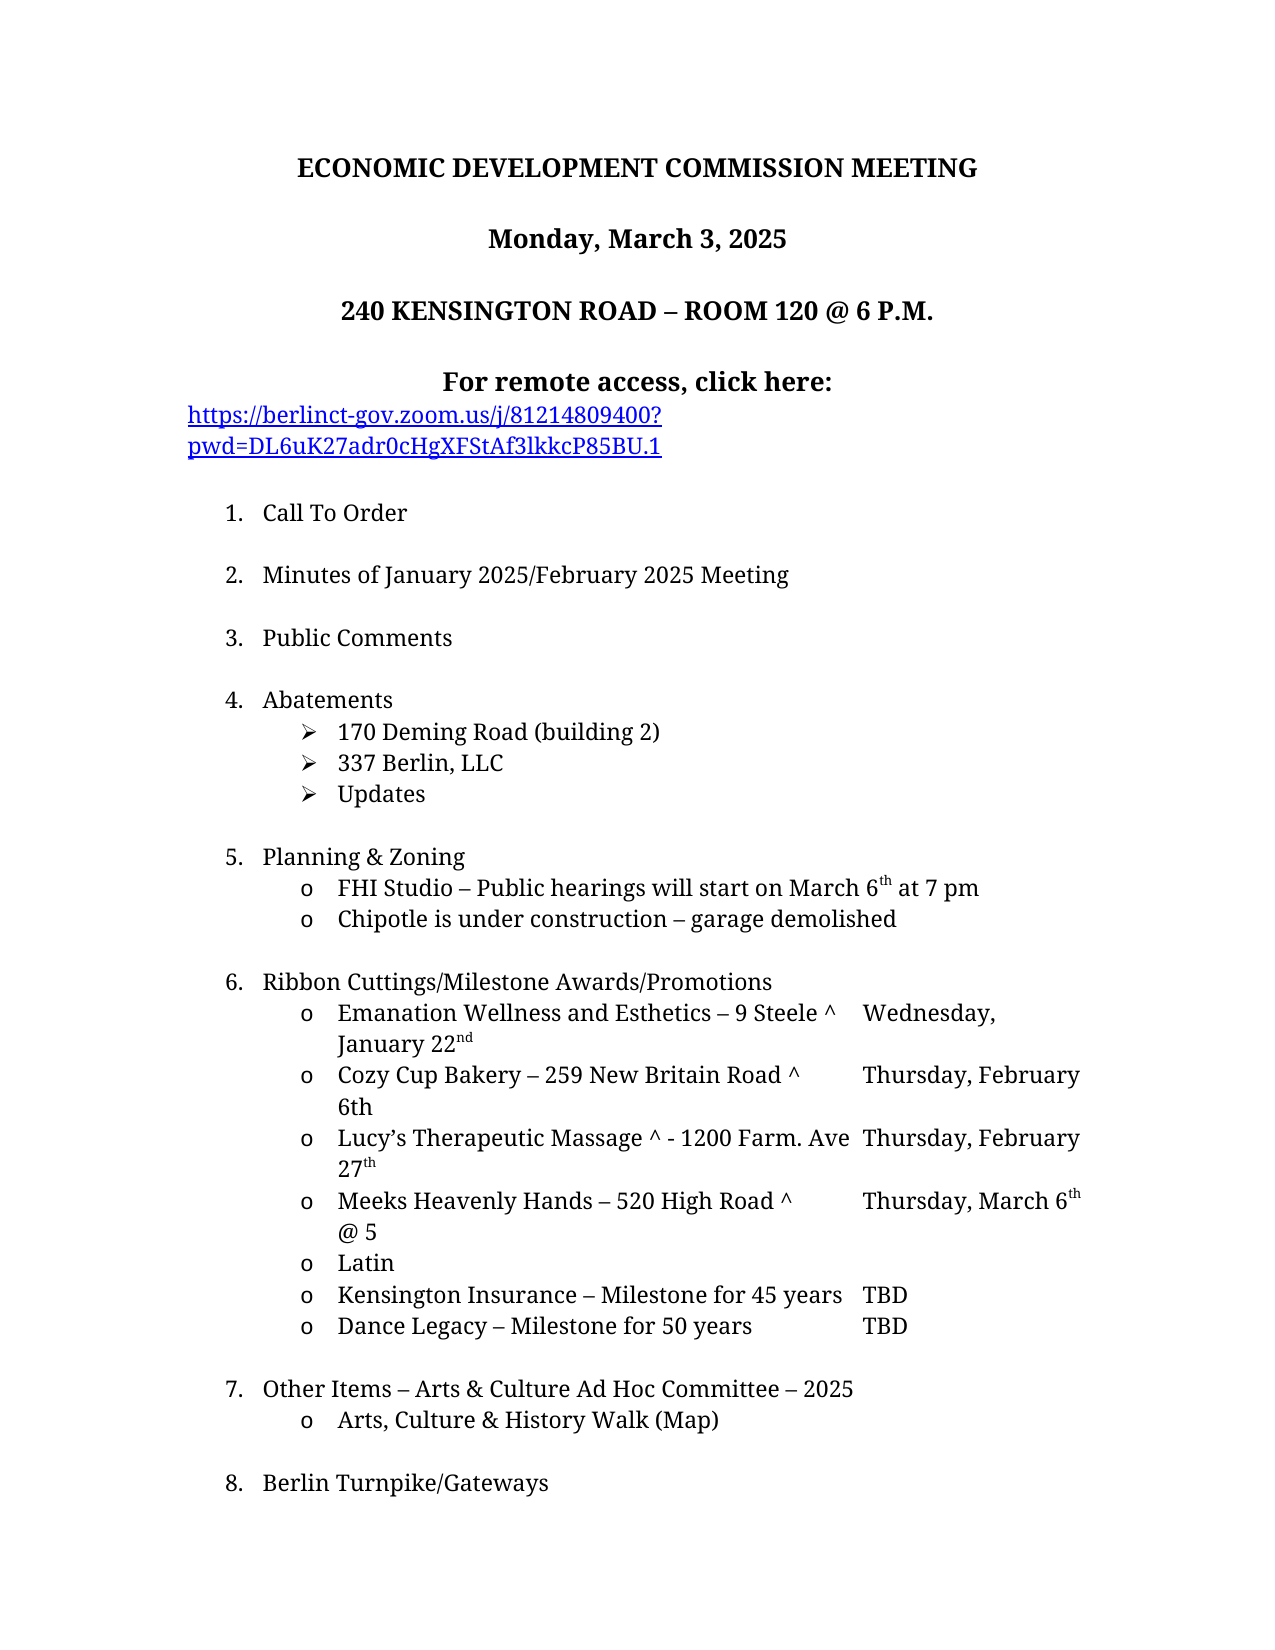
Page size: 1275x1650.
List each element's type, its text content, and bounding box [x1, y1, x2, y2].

list Planning & Zoning [225, 840, 1087, 872]
list 337 Berlin, LLC [300, 747, 1087, 778]
list Dance Legacy – Milestone for 50 years TBD [300, 1310, 1087, 1341]
list Chipotle is under construction – garage demolished [300, 903, 1087, 934]
text https://berlinct-gov.zoom.us/j/81214809400?pwd=DL6uK27adr0cHgXFStAf3lkkcP85BU.1 [187, 399, 1087, 461]
text For remote access, click here: [187, 363, 1087, 399]
text ECONOMIC DEVELOPMENT COMMISSION MEETING [187, 150, 1087, 186]
list Arts, Culture & History Walk (Map) [300, 1404, 1087, 1435]
list Public Comments [225, 622, 1087, 653]
list Cozy Cup Bakery – 259 New Britain Road ^ Thursday, February 6th [300, 1059, 1087, 1122]
list Meeks Heavenly Hands – 520 High Road ^ Thursday, March 6th @ 5 [300, 1185, 1087, 1247]
list 170 Deming Road (building 2) [300, 715, 1087, 747]
text 240 KENSINGTON ROAD – ROOM 120 @ 6 P.M. [187, 292, 1087, 328]
text Monday, March 3, 2025 [187, 221, 1087, 257]
list Call To Order [225, 497, 1087, 528]
list Berlin Turnpike/Gateways [225, 1466, 1087, 1498]
list FHI Studio – Public hearings will start on March 6th at 7 pm [300, 872, 1087, 903]
list Kensington Insurance – Milestone for 45 years TBD [300, 1279, 1087, 1310]
list Minutes of January 2025/February 2025 Meeting [225, 559, 1087, 590]
list Latin [300, 1247, 1087, 1279]
list Abatements [225, 684, 1087, 715]
list Lucy’s Therapeutic Massage ^ - 1200 Farm. Ave Thursday, February 27th [300, 1122, 1087, 1185]
list Emanation Wellness and Esthetics – 9 Steele ^ Wednesday, January 22nd [300, 997, 1087, 1059]
list Other Items – Arts & Culture Ad Hoc Committee – 2025 [225, 1373, 1087, 1404]
list Ribbon Cuttings/Milestone Awards/Promotions [225, 966, 1087, 997]
list Updates [300, 778, 1087, 809]
